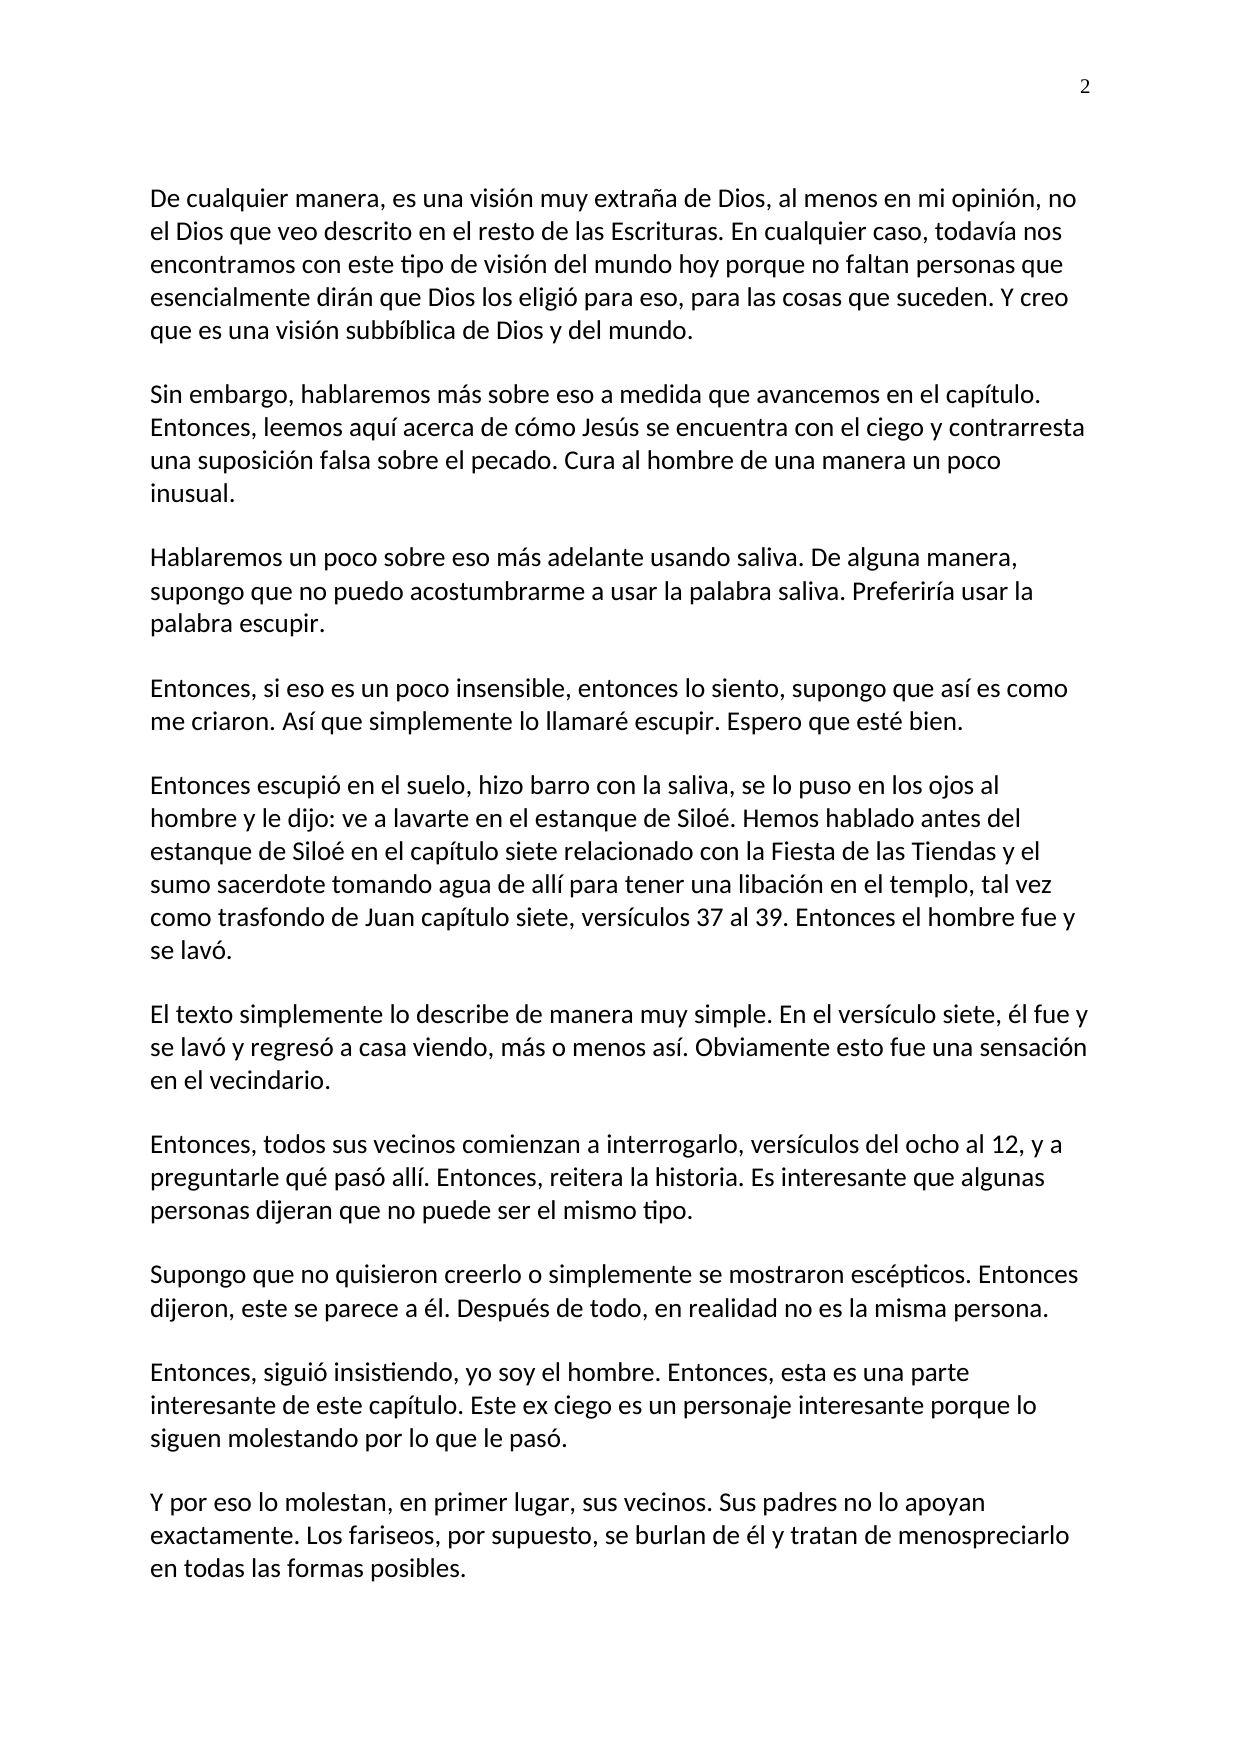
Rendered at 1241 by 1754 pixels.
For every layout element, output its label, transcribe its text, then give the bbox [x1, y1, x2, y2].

text Sin embargo, hablaremos más sobre eso a medida que avancemos en el capítulo. Entonces, leemos aquí acerca de cómo Jesús se encuentra con el ciego y contrarresta una suposición falsa sobre el pecado. Cura al hombre de una manera un poco inusual. [150, 377, 1090, 509]
text El texto simplemente lo describe de manera muy simple. En el versículo siete, él fue y se lavó y regresó a casa viendo, más o menos así. Obviamente esto fue una sensación en el vecindario. [150, 997, 1090, 1096]
text Hablaremos un poco sobre eso más adelante usando saliva. De alguna manera, supongo que no puedo acostumbrarme a usar la palabra saliva. Preferiría usar la palabra escupir. [150, 541, 1090, 640]
text Supongo que no quisieron creerlo o simplemente se mostraron escépticos. Entonces dijeron, este se parece a él. Después de todo, en realidad no es la misma persona. [150, 1258, 1090, 1324]
text Y por eso lo molestan, en primer lugar, sus vecinos. Sus padres no lo apoyan exactamente. Los fariseos, por supuesto, se burlan de él y tratan de menospreciarlo en todas las formas posibles. [150, 1485, 1090, 1584]
text De cualquier manera, es una visión muy extraña de Dios, al menos en mi opinión, no el Dios que veo descrito en el resto de las Escrituras. En cualquier caso, todavía nos encontramos con este tipo de visión del mundo hoy porque no faltan personas que esencialmente dirán que Dios los eligió para eso, para las cosas que suceden. Y creo que es una visión subbíblica de Dios y del mundo. [150, 181, 1090, 346]
text Entonces, si eso es un poco insensible, entonces lo siento, supongo que así es como me criaron. Así que simplemente lo llamaré escupir. Espero que esté bien. [150, 671, 1090, 737]
text Entonces, siguió insistiendo, yo soy el hombre. Entonces, esta es una parte interesante de este capítulo. Este ex ciego es un personaje interesante porque lo siguen molestando por lo que le pasó. [150, 1355, 1090, 1454]
text Entonces, todos sus vecinos comienzan a interrogarlo, versículos del ocho al 12, y a preguntarle qué pasó allí. Entonces, reitera la historia. Es interesante que algunas personas dijeran que no puede ser el mismo tipo. [150, 1127, 1090, 1227]
text Entonces escupió en el suelo, hizo barro con la saliva, se lo puso en los ojos al hombre y le dijo: ve a lavarte en el estanque de Siloé. Hemos hablado antes del estanque de Siloé en el capítulo siete relacionado con la Fiesta de las Tiendas y el sumo sacerdote tomando agua de allí para tener una libación en el templo, tal vez como trasfondo de Juan capítulo siete, versículos 37 al 39. Entonces el hombre fue y se lavó. [150, 768, 1090, 966]
